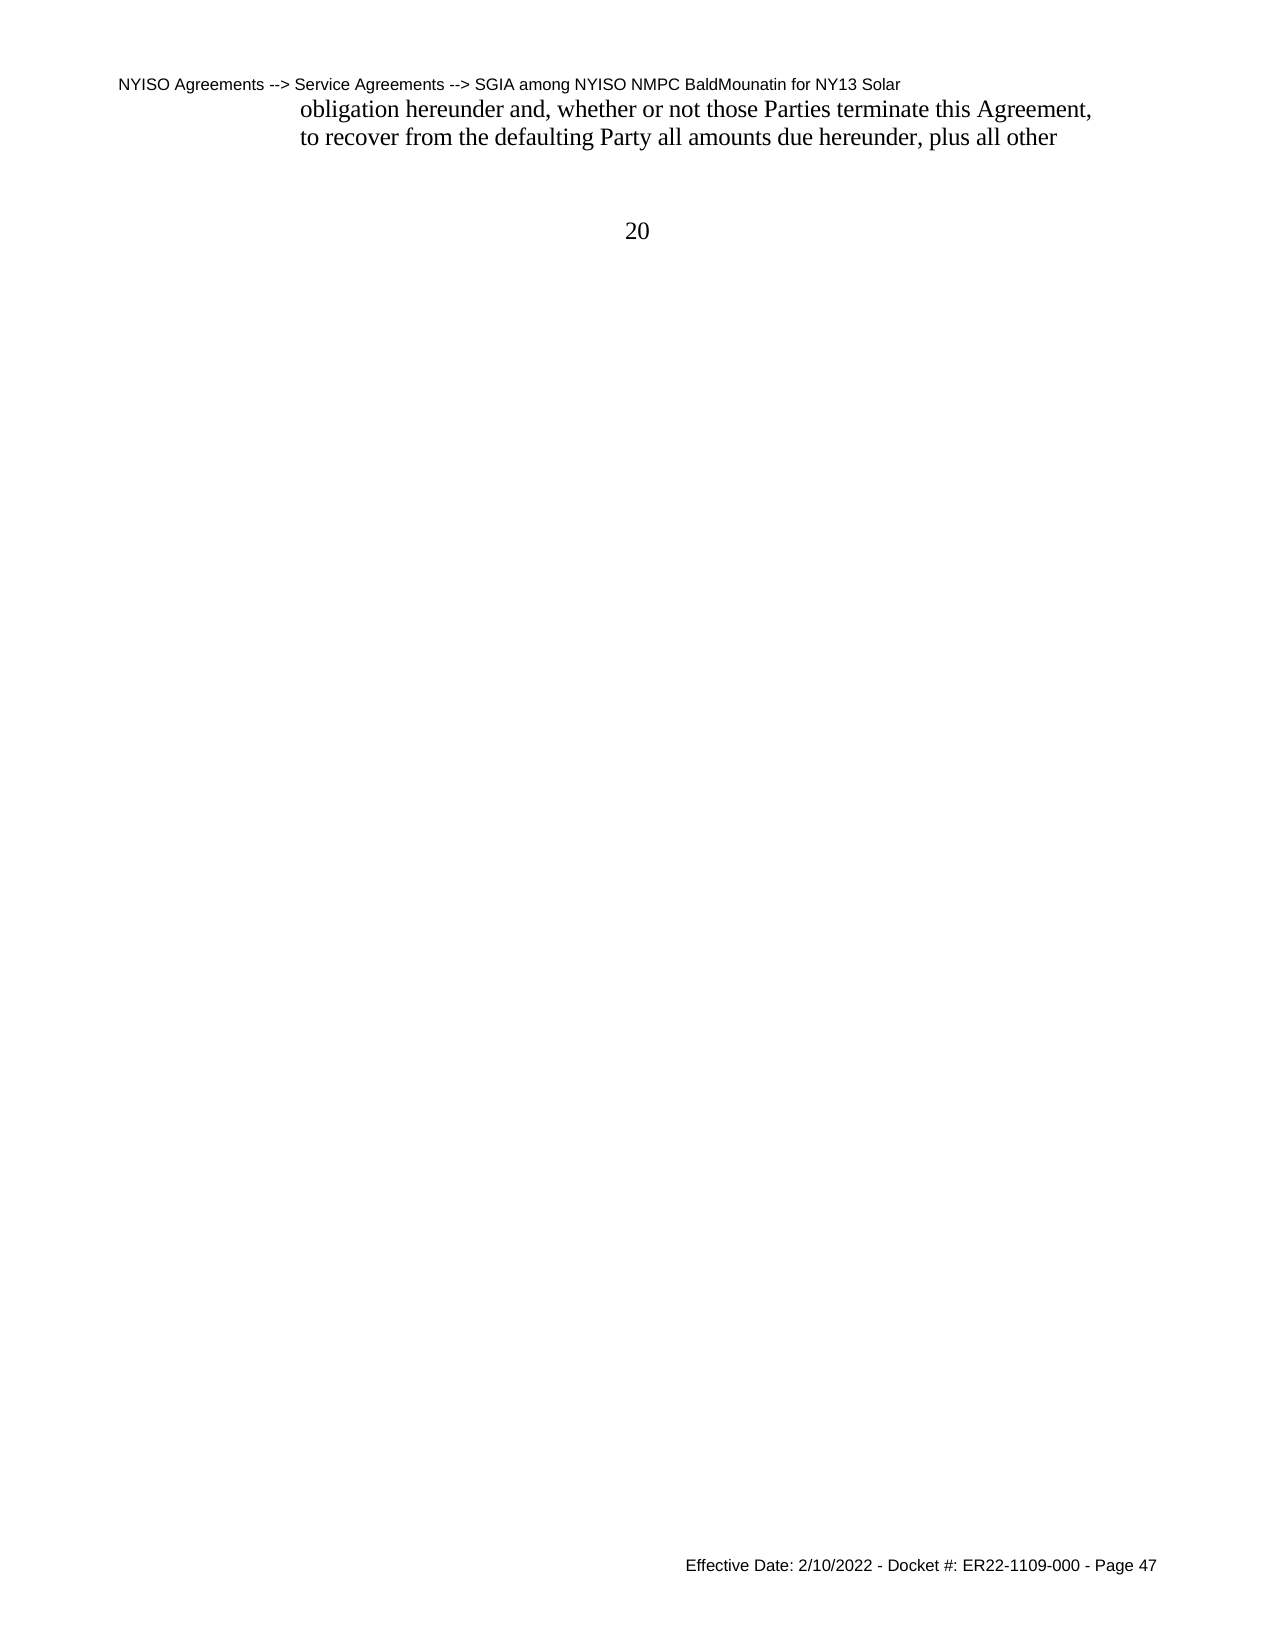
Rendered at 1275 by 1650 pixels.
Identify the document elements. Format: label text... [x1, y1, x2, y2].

text 20 [625, 217, 1275, 245]
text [225, 94, 1133, 152]
